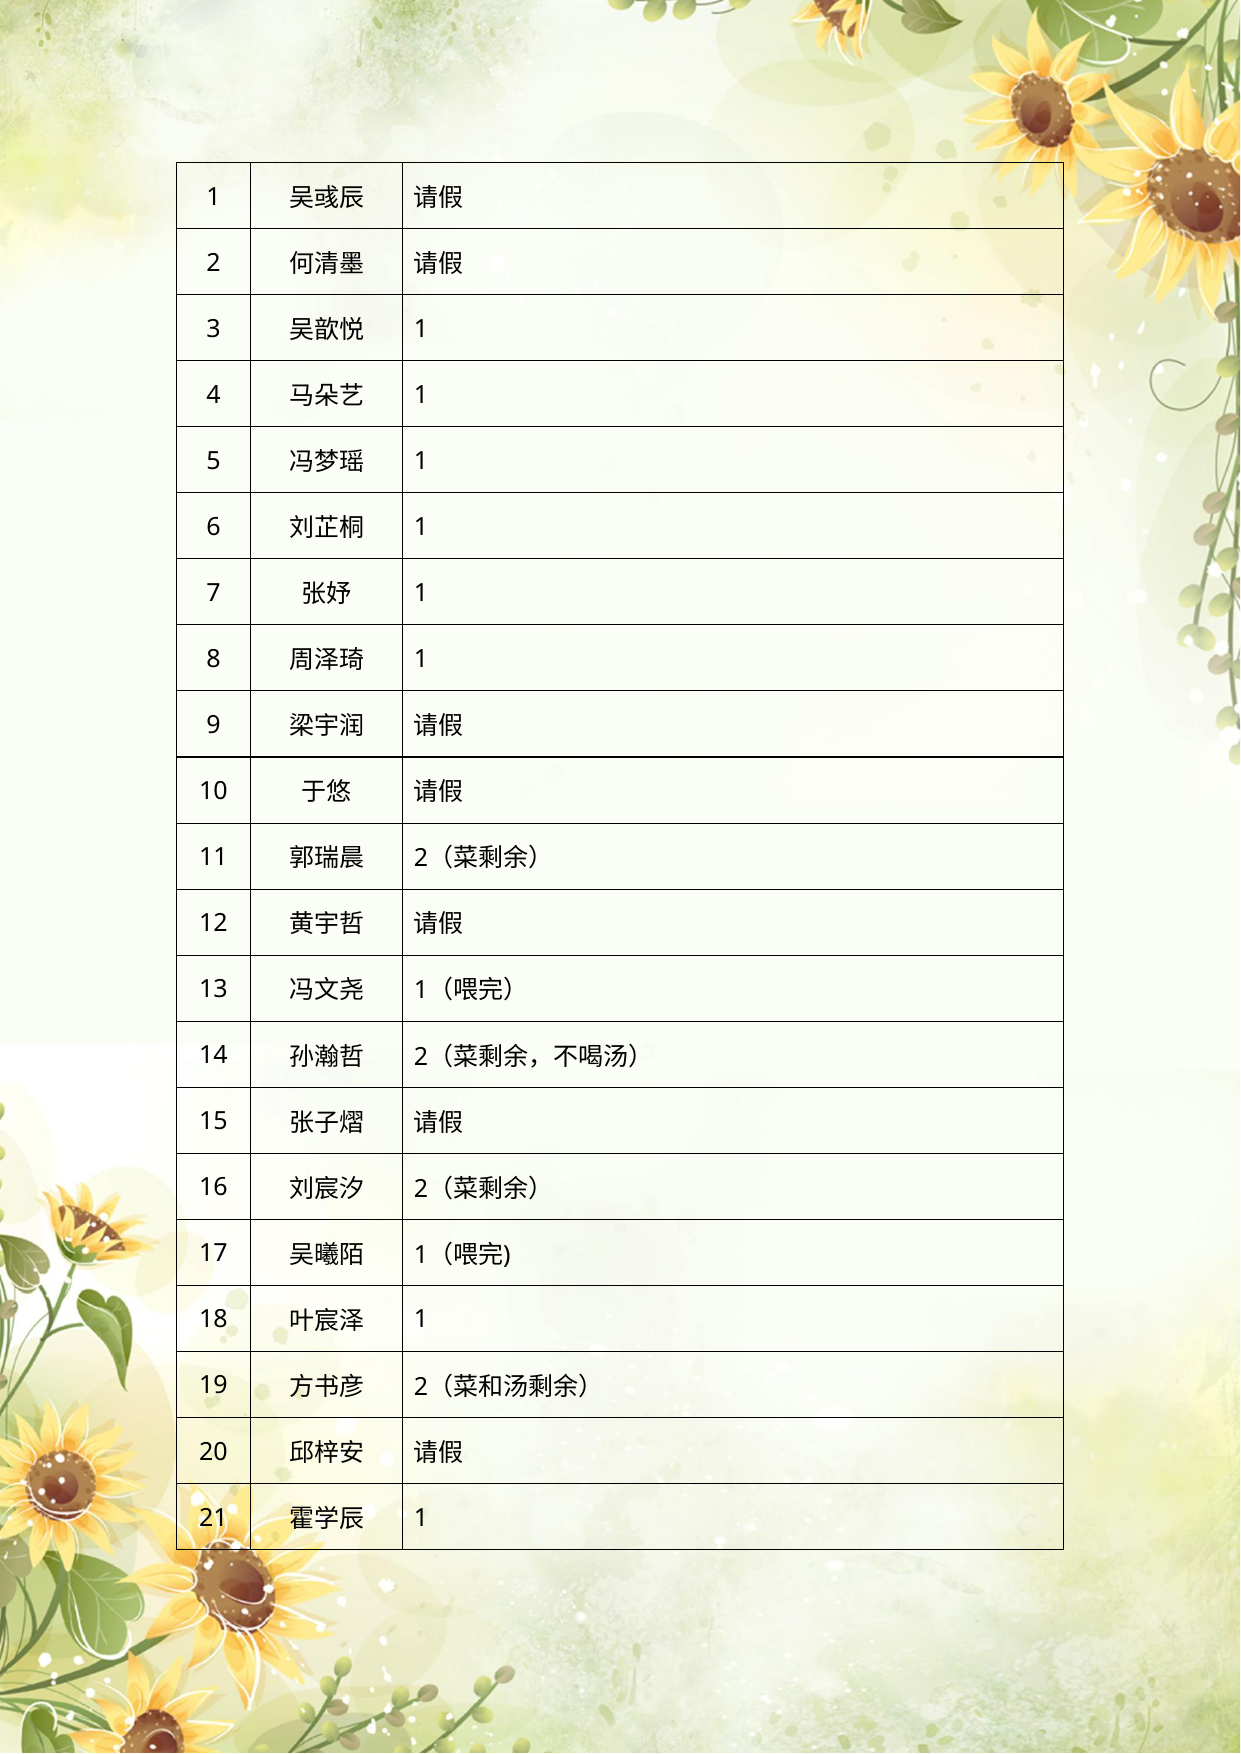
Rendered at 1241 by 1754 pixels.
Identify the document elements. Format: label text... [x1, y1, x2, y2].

table_cell 1 [403, 295, 1063, 360]
picture [0, 0, 1241, 1753]
table_cell 7 [177, 559, 250, 624]
table_cell 12 [177, 890, 250, 954]
table_cell 21 [177, 1484, 250, 1549]
table_cell 13 [177, 956, 250, 1021]
table_cell 18 [177, 1286, 250, 1351]
table_cell 邱梓安 [251, 1418, 402, 1483]
table_cell 请假 [403, 758, 1063, 822]
table_cell 1 [403, 361, 1063, 426]
table_cell 9 [177, 691, 250, 756]
table_cell 2（菜剩余，不喝汤） [403, 1022, 1063, 1087]
table_cell 1（喂完） [403, 956, 1063, 1021]
table_cell 霍学辰 [251, 1484, 402, 1549]
table_cell 马朵艺 [251, 361, 402, 426]
table_cell 刘宸汐 [251, 1154, 402, 1219]
table_cell 1 [403, 493, 1063, 558]
table_cell 4 [177, 361, 250, 426]
table_cell 2 [177, 229, 250, 294]
table_cell 黄宇哲 [251, 890, 402, 954]
table_cell 郭瑞晨 [251, 824, 402, 888]
table_cell 吴彧辰 [251, 163, 402, 228]
table_cell 16 [177, 1154, 250, 1219]
table_cell 19 [177, 1352, 250, 1417]
table_cell 请假 [403, 691, 1063, 756]
table_cell 孙瀚哲 [251, 1022, 402, 1087]
table_cell 张妤 [251, 559, 402, 624]
table_cell 冯文尧 [251, 956, 402, 1021]
table_cell 请假 [403, 890, 1063, 954]
table_cell 请假 [403, 1418, 1063, 1483]
table_cell 冯梦瑶 [251, 427, 402, 492]
table_cell 2（菜剩余） [403, 824, 1063, 888]
table_cell 刘芷桐 [251, 493, 402, 558]
table_cell 17 [177, 1220, 250, 1285]
table_cell 2（菜剩余） [403, 1154, 1063, 1219]
table_cell 10 [177, 758, 250, 822]
table_cell 1 [403, 559, 1063, 624]
table_cell 何清墨 [251, 229, 402, 294]
table_cell 叶宸泽 [251, 1286, 402, 1351]
table_cell 20 [177, 1418, 250, 1483]
table_cell 张子熠 [251, 1088, 402, 1153]
table_cell 11 [177, 824, 250, 888]
table_cell 15 [177, 1088, 250, 1153]
table_cell 吴歆悦 [251, 295, 402, 360]
table_cell 于悠 [251, 758, 402, 822]
table_cell 吴曦陌 [251, 1220, 402, 1285]
table_cell 3 [177, 295, 250, 360]
table_cell 1 [403, 427, 1063, 492]
table_cell 1 [403, 1286, 1063, 1351]
table_cell 2（菜和汤剩余） [403, 1352, 1063, 1417]
table_cell 8 [177, 625, 250, 690]
table_cell 请假 [403, 229, 1063, 294]
table_cell 6 [177, 493, 250, 558]
table_cell 1 [177, 163, 250, 228]
table_cell 梁宇润 [251, 691, 402, 756]
table_cell 14 [177, 1022, 250, 1087]
table_cell 请假 [403, 163, 1063, 228]
table_cell 方书彦 [251, 1352, 402, 1417]
table_cell 1（喂完) [403, 1220, 1063, 1285]
table_cell 请假 [403, 1088, 1063, 1153]
table_cell 周泽琦 [251, 625, 402, 690]
table_cell 1 [403, 625, 1063, 690]
table_cell 5 [177, 427, 250, 492]
table_cell 1 [403, 1484, 1063, 1549]
